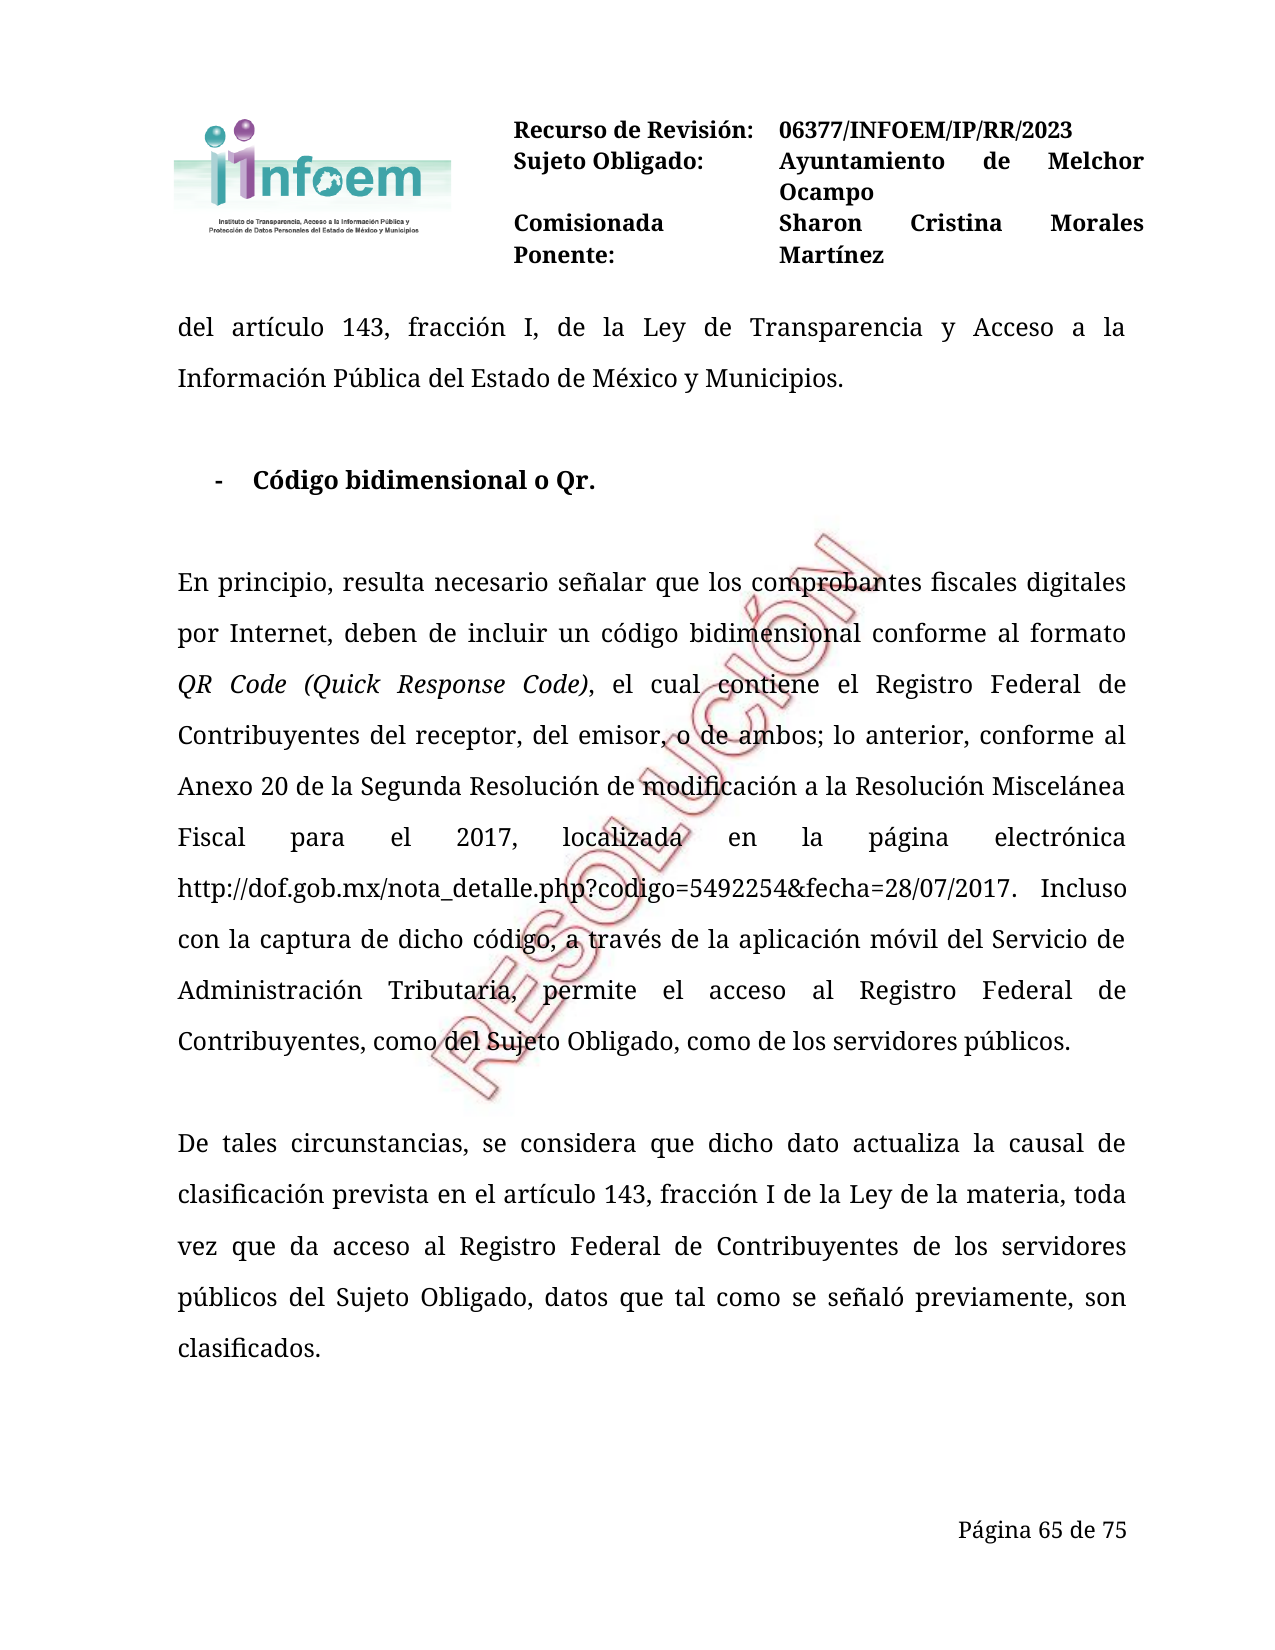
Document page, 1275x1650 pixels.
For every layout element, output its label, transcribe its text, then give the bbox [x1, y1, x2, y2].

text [177, 309, 1127, 394]
text En principio, resulta necesario señalar que los comprobantes fiscales digitales por Internet, deben de incluir un código bidimensional conforme al formato QR Code (Quick Response Code), el cual contiene el Registro Federal de Contribuyentes del receptor, del emisor, o de ambos; lo anterior, conforme al Anexo 20 de la Segunda Resolución de modificación a la Resolución Miscelánea Fiscal para el 2017, localizada en la página electrónica http://dof.gob.mx/nota_detalle.php?codigo=5492254&fecha=28/07/2017. Incluso con la captura de dicho código, a través de la aplicación móvil del Servicio de Administración Tributaria, permite el acceso al Registro Federal de Contribuyentes, como del Sujeto Obligado, como de los servidores públicos. [177, 565, 1127, 1058]
text De tales circunstancias, se considera que dicho dato actualiza la causal de clasificación prevista en el artículo 143, fracción I de la Ley de la materia, toda vez que da acceso al Registro Federal de Contribuyentes de los servidores públicos del Sujeto Obligado, datos que tal como se señaló previamente, son clasificados. [177, 1126, 1127, 1364]
list Código bidimensional o Qr. [215, 463, 1127, 497]
picture [89, 113, 1215, 1617]
